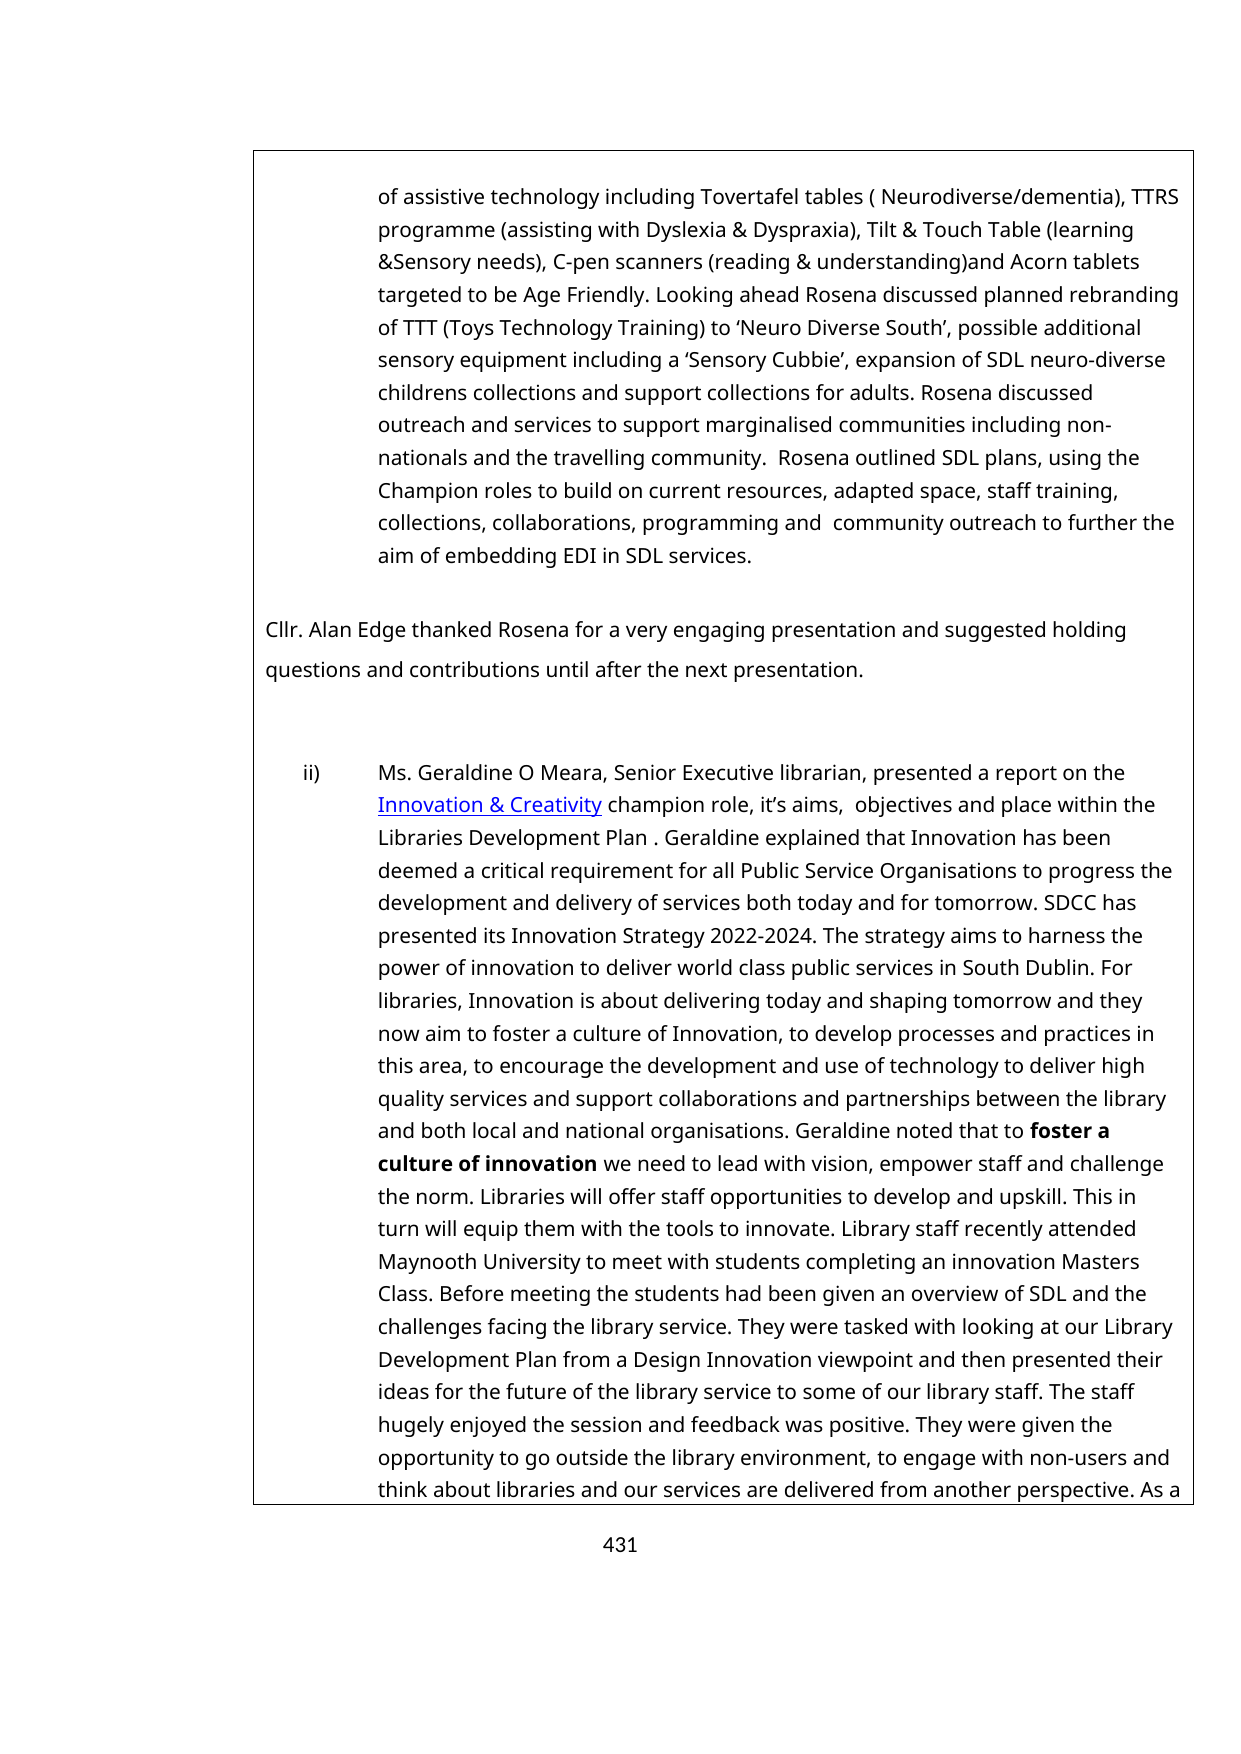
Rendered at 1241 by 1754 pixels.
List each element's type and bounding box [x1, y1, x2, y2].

table_cell [254, 151, 1193, 1504]
